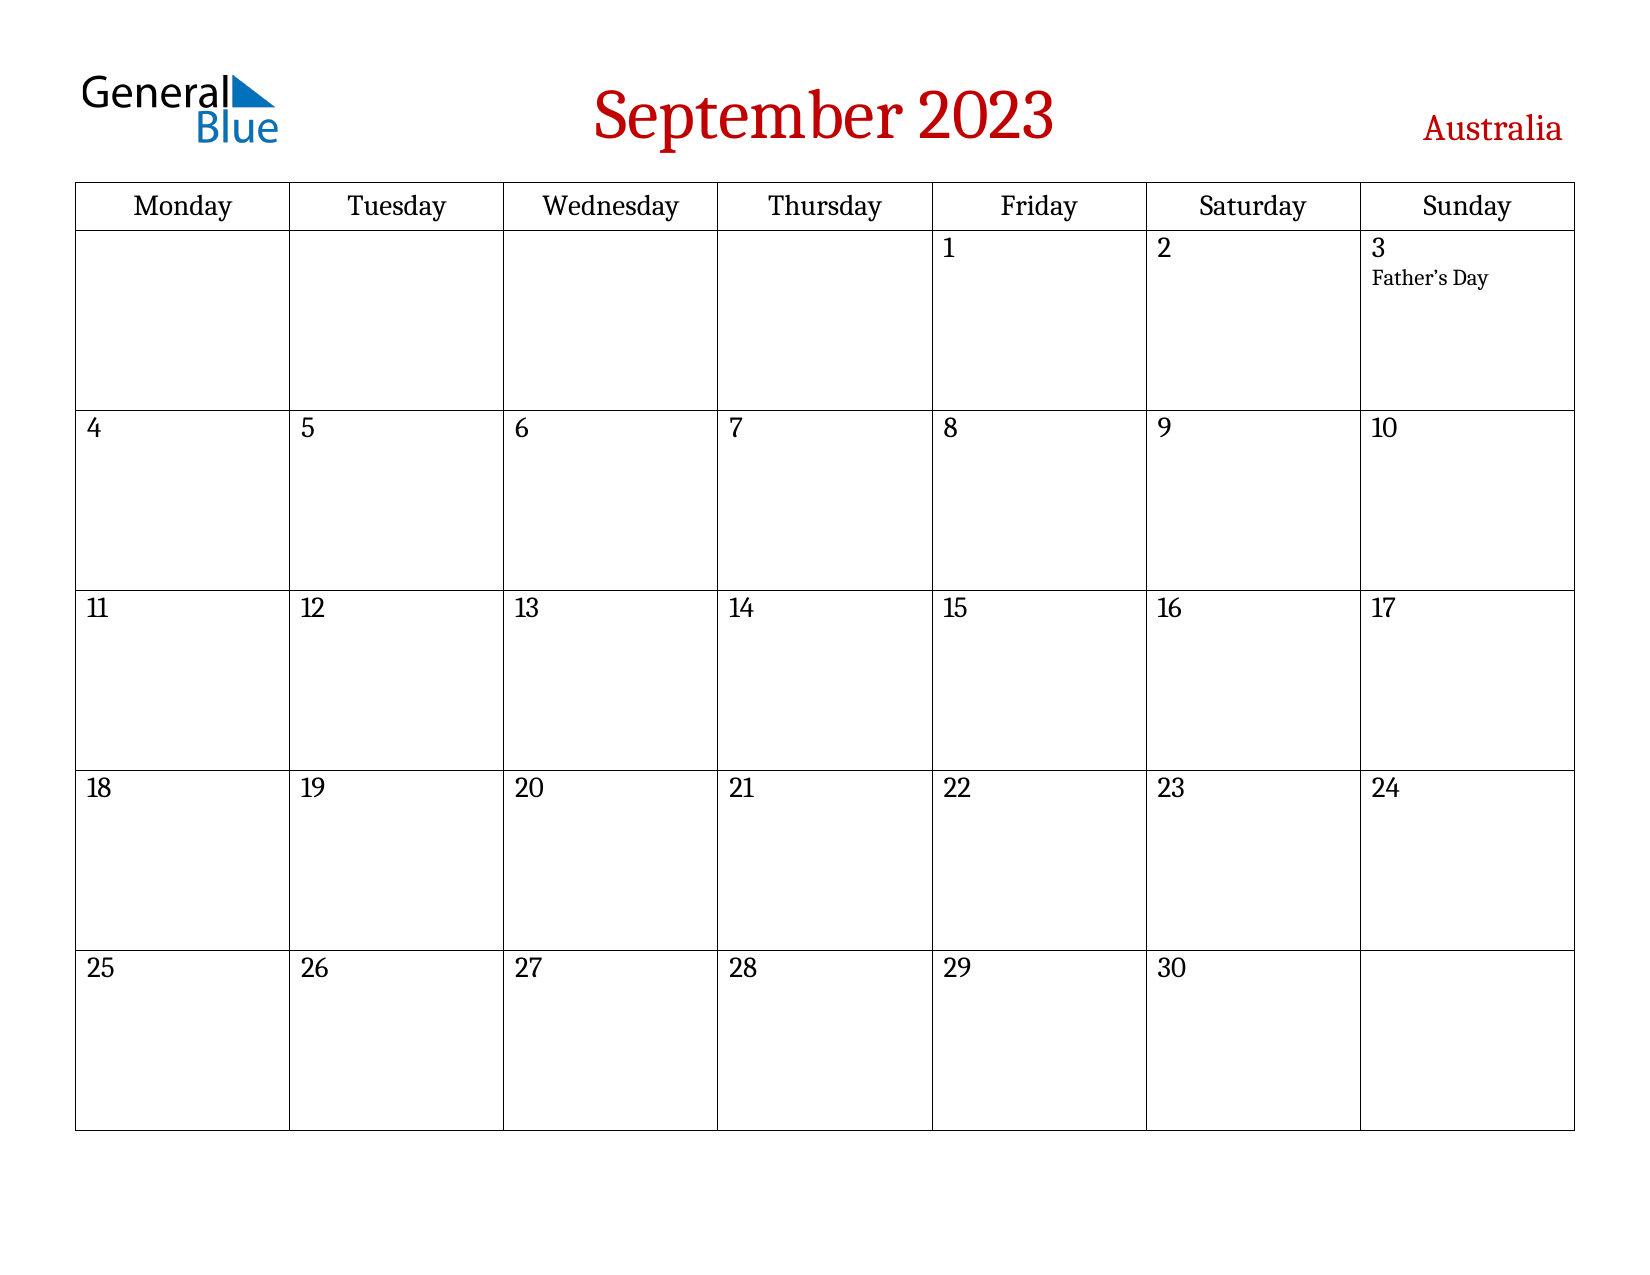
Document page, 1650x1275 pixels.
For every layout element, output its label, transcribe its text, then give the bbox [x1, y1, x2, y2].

table_cell 27 [504, 951, 717, 985]
table_cell 23 [1147, 771, 1360, 805]
table_cell 28 [718, 951, 932, 985]
table_cell [1361, 445, 1574, 590]
table_cell [1361, 805, 1574, 950]
table_header [76, 75, 503, 182]
table_cell [290, 445, 503, 590]
table_cell [718, 445, 932, 590]
table_cell [933, 445, 1146, 590]
table_cell [1147, 625, 1360, 770]
table_cell [718, 625, 932, 770]
table_cell [504, 445, 717, 590]
table_cell 11 [76, 591, 289, 625]
table_cell 12 [290, 591, 503, 625]
table_cell 16 [1147, 591, 1360, 625]
table_cell 21 [718, 771, 932, 805]
table_cell 29 [933, 951, 1146, 985]
table_cell 24 [1361, 771, 1574, 805]
table_cell 22 [933, 771, 1146, 805]
table_cell 5 [290, 411, 503, 444]
table_cell [1147, 805, 1360, 950]
table_cell [76, 231, 289, 264]
table_cell [504, 265, 717, 410]
table_cell Wednesday [504, 183, 717, 230]
table_cell 20 [504, 771, 717, 805]
table_cell [76, 625, 289, 770]
table_cell 25 [76, 951, 289, 985]
table_cell [933, 985, 1146, 1130]
table_header Australia [1146, 75, 1574, 182]
table_cell 19 [290, 771, 503, 805]
table_cell [1147, 265, 1360, 410]
table_header September 2023 [504, 75, 1146, 182]
table_cell Tuesday [290, 183, 503, 230]
table_cell [933, 625, 1146, 770]
table_cell [1147, 445, 1360, 590]
table_cell 9 [1147, 411, 1360, 444]
table_cell [504, 625, 717, 770]
table_cell 26 [290, 951, 503, 985]
table_cell Thursday [718, 183, 932, 230]
table_cell Friday [933, 183, 1146, 230]
table_cell [76, 445, 289, 590]
table_cell 7 [718, 411, 932, 444]
table_cell [1147, 985, 1360, 1130]
table_cell [933, 805, 1146, 950]
table_cell [76, 265, 289, 410]
table_cell Father’s Day [1361, 265, 1574, 410]
table_cell [718, 265, 932, 410]
table_cell 13 [504, 591, 717, 625]
table_cell 10 [1361, 411, 1574, 444]
table_cell [504, 805, 717, 950]
table_cell 15 [933, 591, 1146, 625]
table_cell [718, 231, 932, 264]
table_cell [76, 985, 289, 1130]
table_cell 8 [933, 411, 1146, 444]
table_cell 1 [933, 231, 1146, 264]
table_cell 3 [1361, 231, 1574, 264]
table_cell [290, 625, 503, 770]
table_cell [504, 231, 717, 264]
table_cell [290, 265, 503, 410]
table_cell Saturday [1147, 183, 1360, 230]
table_cell [1361, 951, 1574, 985]
table_cell 14 [718, 591, 932, 625]
table_cell Monday [76, 183, 289, 230]
table_cell 2 [1147, 231, 1360, 264]
table_cell [1361, 985, 1574, 1130]
table_cell [718, 985, 932, 1130]
table_cell [76, 805, 289, 950]
picture [82, 75, 278, 143]
table_cell 4 [76, 411, 289, 444]
table_cell [290, 805, 503, 950]
table_cell 18 [76, 771, 289, 805]
table_cell [718, 805, 932, 950]
table_cell 30 [1147, 951, 1360, 985]
table_cell [504, 985, 717, 1130]
table_cell 17 [1361, 591, 1574, 625]
table_cell [1361, 625, 1574, 770]
table_cell [933, 265, 1146, 410]
table_cell [290, 231, 503, 264]
table_cell 6 [504, 411, 717, 444]
table_cell [290, 985, 503, 1130]
table_cell Sunday [1361, 183, 1574, 230]
